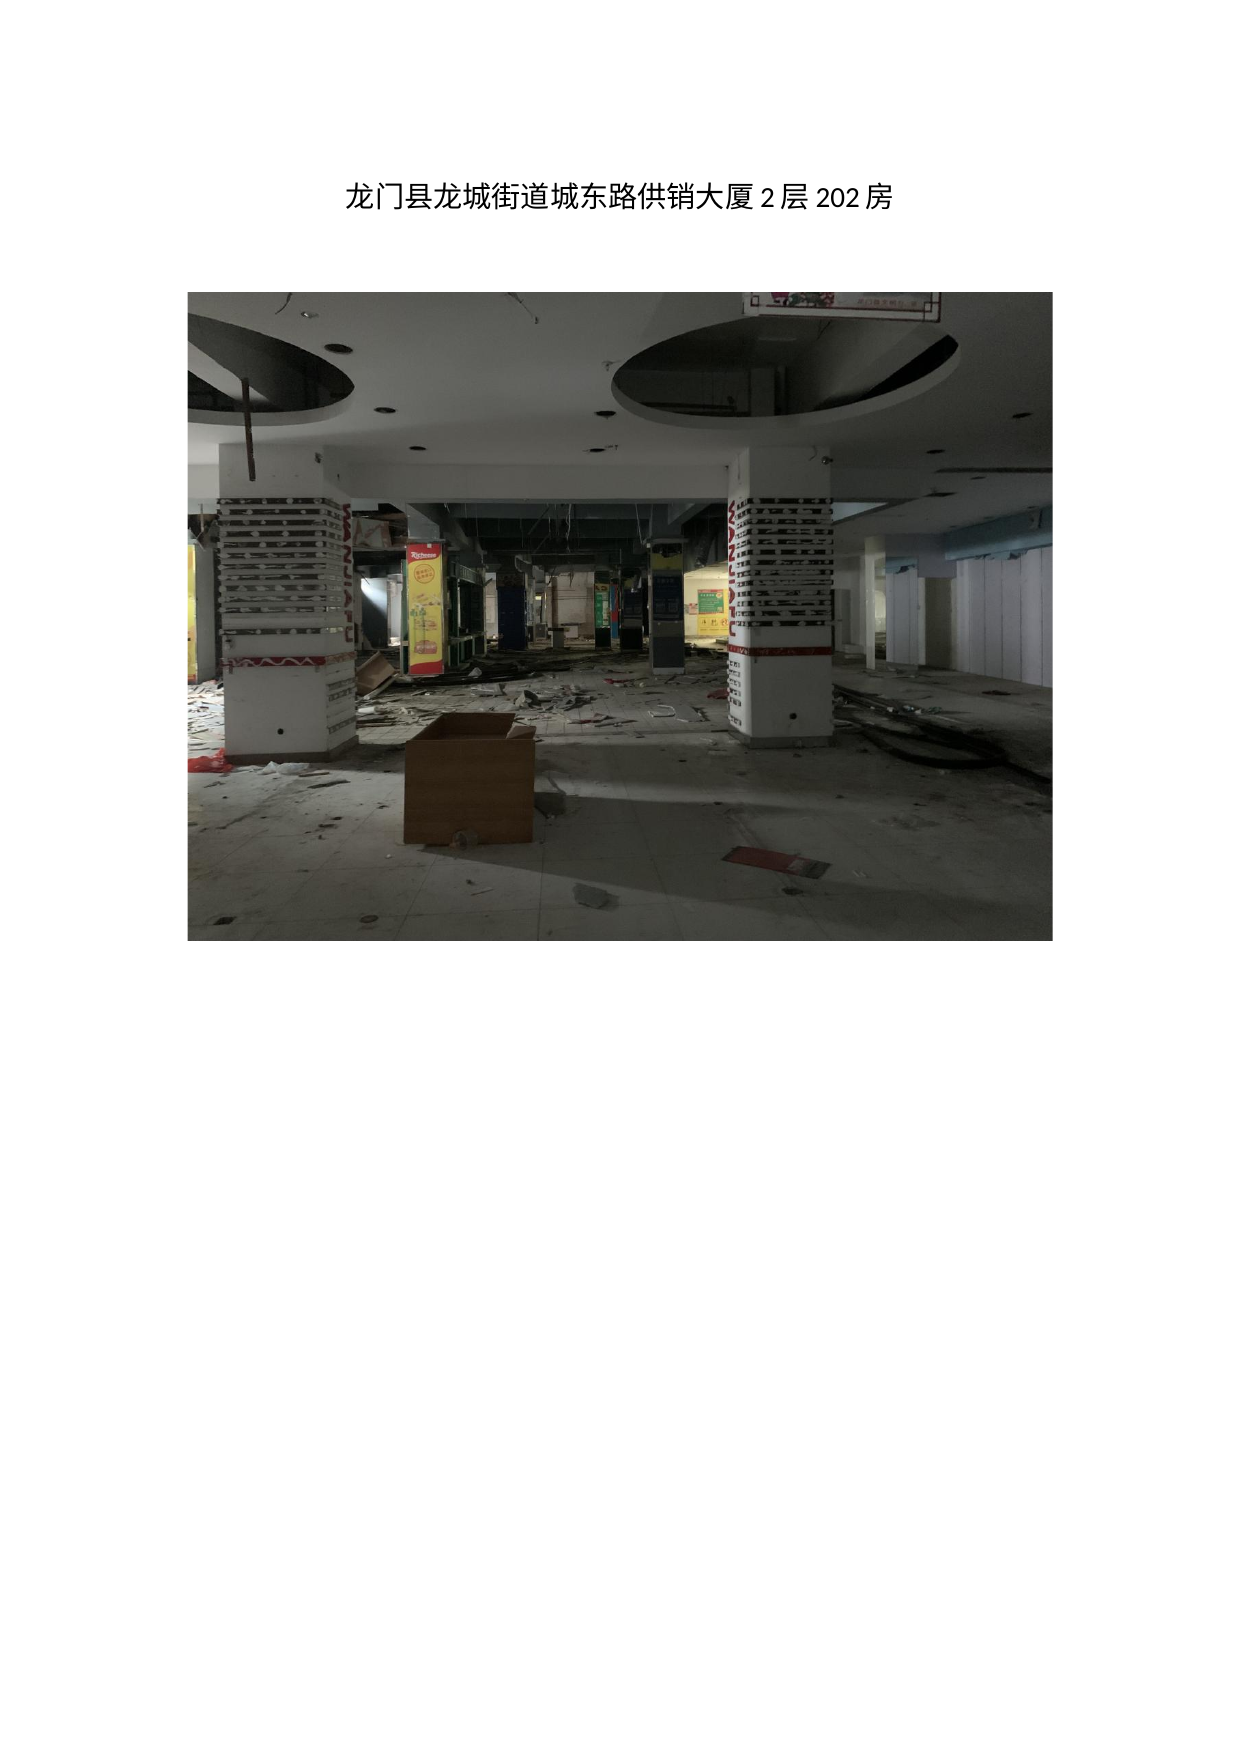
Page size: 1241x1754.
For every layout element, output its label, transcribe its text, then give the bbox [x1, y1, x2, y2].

text 龙门县龙城街道城东路供销大厦2层202房 [187, 162, 1053, 227]
picture [187, 292, 1053, 941]
